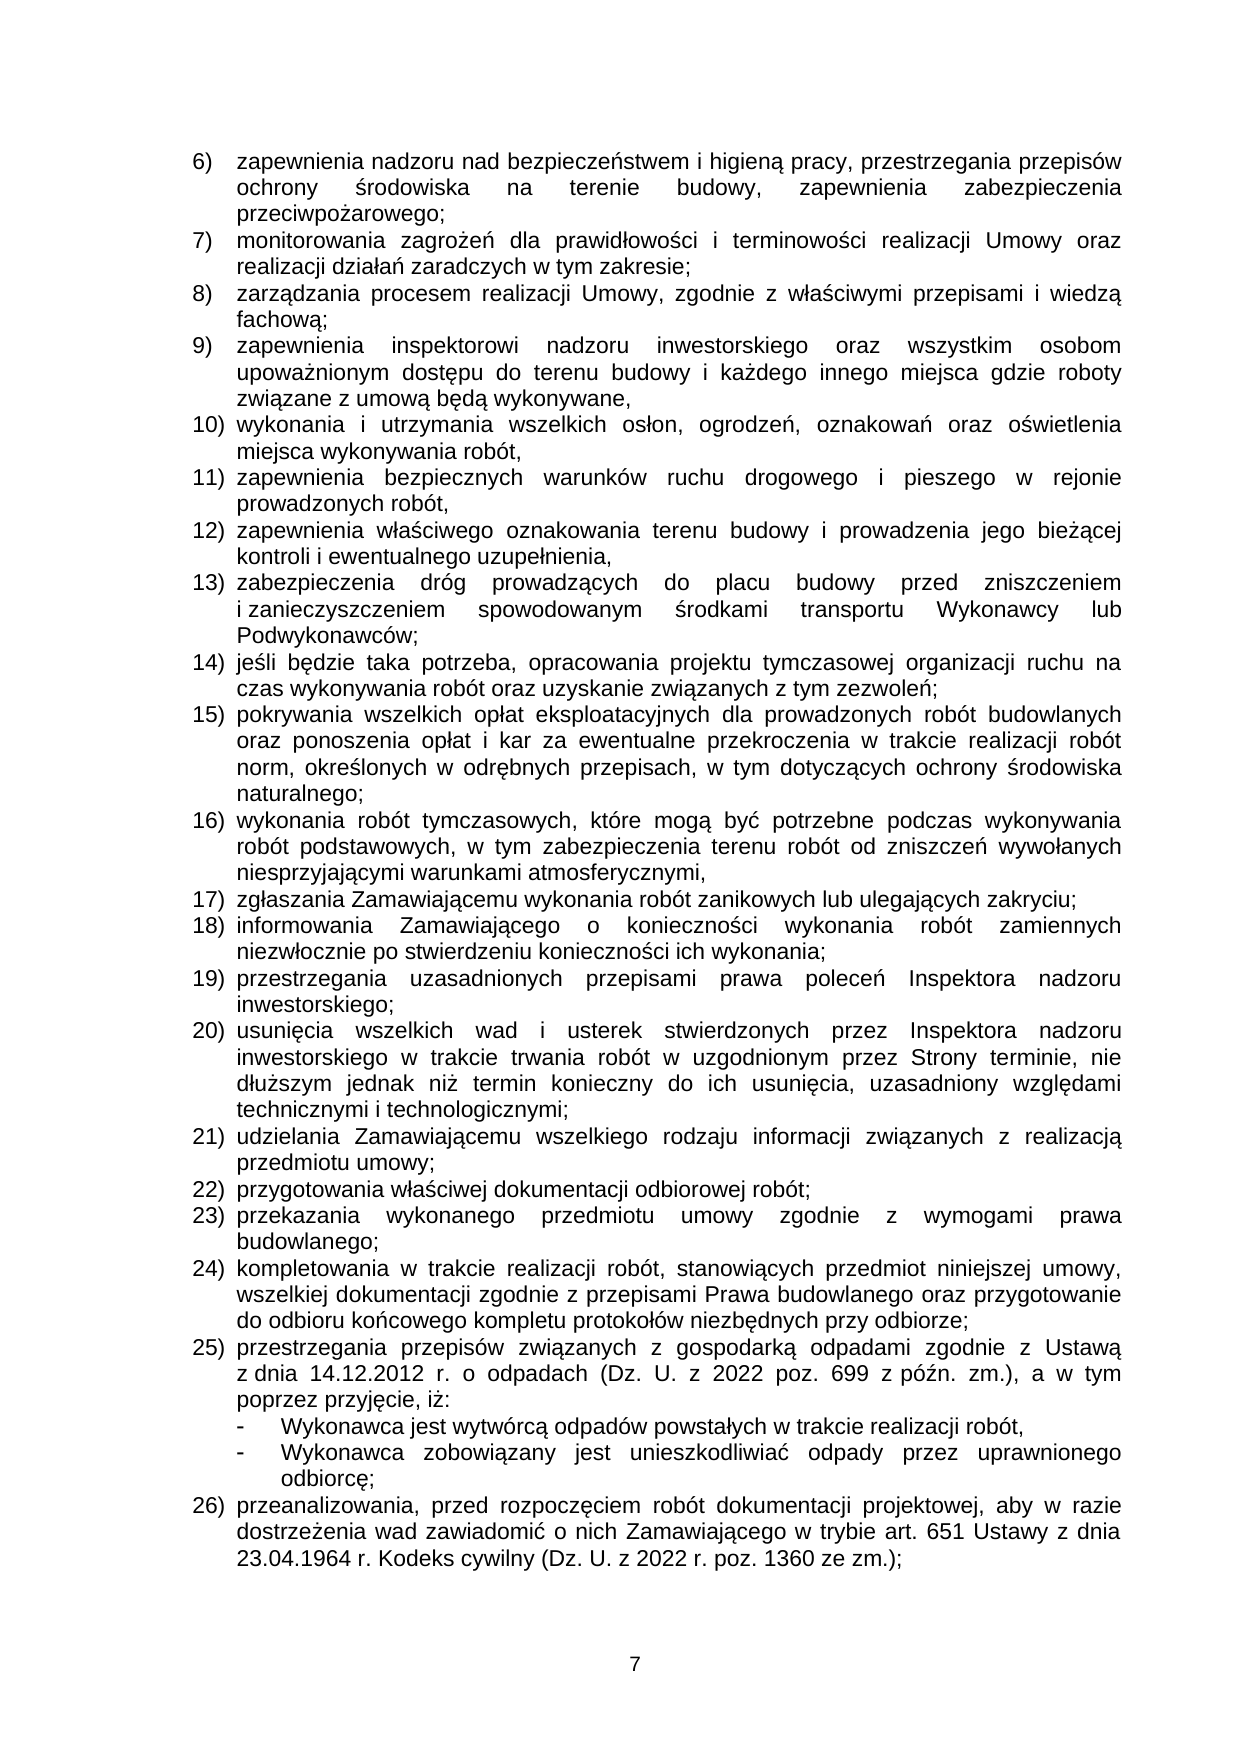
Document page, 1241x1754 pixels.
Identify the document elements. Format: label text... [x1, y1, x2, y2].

list usunięcia wszelkich wad i usterek stwierdzonych przez Inspektora nadzoru inwestorskiego w trakcie trwania robót w uzgodnionym przez Strony terminie, nie dłuższym jednak niż termin konieczny do ich usunięcia, uzasadniony względami technicznymi i technologicznymi; [192, 1017, 1122, 1123]
list przygotowania właściwej dokumentacji odbiorowej robót; [192, 1176, 1122, 1202]
list zapewnienia właściwego oznakowania terenu budowy i prowadzenia jego bieżącej kontroli i ewentualnego uzupełnienia, [192, 517, 1122, 569]
list zarządzania procesem realizacji Umowy, zgodnie z właściwymi przepisami i wiedzą fachową; [192, 279, 1122, 332]
list przestrzegania przepisów związanych z gospodarką odpadami zgodnie z Ustawą z dnia 14.12.2012 r. o odpadach (Dz. U. z 2022 poz. 699 z późn. zm.), a w tym poprzez przyjęcie, iż: [192, 1334, 1122, 1413]
list kompletowania w trakcie realizacji robót, stanowiących przedmiot niniejszej umowy, wszelkiej dokumentacji zgodnie z przepisami Prawa budowlanego oraz przygotowanie do odbioru końcowego kompletu protokołów niezbędnych przy odbiorze; [192, 1254, 1122, 1334]
list jeśli będzie taka potrzeba, opracowania projektu tymczasowej organizacji ruchu na czas wykonywania robót oraz uzyskanie związanych z tym zezwoleń; [192, 648, 1122, 701]
list przestrzegania uzasadnionych przepisami prawa poleceń Inspektora nadzoru inwestorskiego; [192, 965, 1122, 1017]
list zapewnienia nadzoru nad bezpieczeństwem i higieną pracy, przestrzegania przepisów ochrony środowiska na terenie budowy, zapewnienia zabezpieczenia przeciwpożarowego; [192, 148, 1122, 227]
list przekazania wykonanego przedmiotu umowy zgodnie z wymogami prawa budowlanego; [192, 1202, 1122, 1254]
list zapewnienia bezpiecznych warunków ruchu drogowego i pieszego w rejonie prowadzonych robót, [192, 464, 1122, 517]
list zgłaszania Zamawiającemu wykonania robót zanikowych lub ulegających zakryciu; [192, 886, 1122, 912]
list udzielania Zamawiającemu wszelkiego rodzaju informacji związanych z realizacją przedmiotu umowy; [192, 1123, 1122, 1176]
list monitorowania zagrożeń dla prawidłowości i terminowości realizacji Umowy oraz realizacji działań zaradczych w tym zakresie; [192, 227, 1122, 279]
list Wykonawca jest wytwórcą odpadów powstałych w trakcie realizacji robót, [236, 1413, 1122, 1439]
list Wykonawca zobowiązany jest unieszkodliwiać odpady przez uprawnionego odbiorcę; [236, 1439, 1122, 1492]
list wykonania i utrzymania wszelkich osłon, ogrodzeń, oznakowań oraz oświetlenia miejsca wykonywania robót, [192, 411, 1122, 464]
list zapewnienia inspektorowi nadzoru inwestorskiego oraz wszystkim osobom upoważnionym dostępu do terenu budowy i każdego innego miejsca gdzie roboty związane z umową będą wykonywane, [192, 332, 1122, 411]
list pokrywania wszelkich opłat eksploatacyjnych dla prowadzonych robót budowlanych oraz ponoszenia opłat i kar za ewentualne przekroczenia w trakcie realizacji robót norm, określonych w odrębnych przepisach, w tym dotyczących ochrony środowiska naturalnego; [192, 701, 1122, 807]
list zabezpieczenia dróg prowadzących do placu budowy przed zniszczeniem i zanieczyszczeniem spowodowanym środkami transportu Wykonawcy lub Podwykonawców; [192, 569, 1122, 648]
list wykonania robót tymczasowych, które mogą być potrzebne podczas wykonywania robót podstawowych, w tym zabezpieczenia terenu robót od zniszczeń wywołanych niesprzyjającymi warunkami atmosferycznymi, [192, 807, 1122, 886]
list informowania Zamawiającego o konieczności wykonania robót zamiennych niezwłocznie po stwierdzeniu konieczności ich wykonania; [192, 912, 1122, 965]
list przeanalizowania, przed rozpoczęciem robót dokumentacji projektowej, aby w razie dostrzeżenia wad zawiadomić o nich Zamawiającego w trybie art. 651 Ustawy z dnia 23.04.1964 r. Kodeks cywilny (Dz. U. z 2022 r. poz. 1360 ze zm.); [192, 1492, 1122, 1571]
